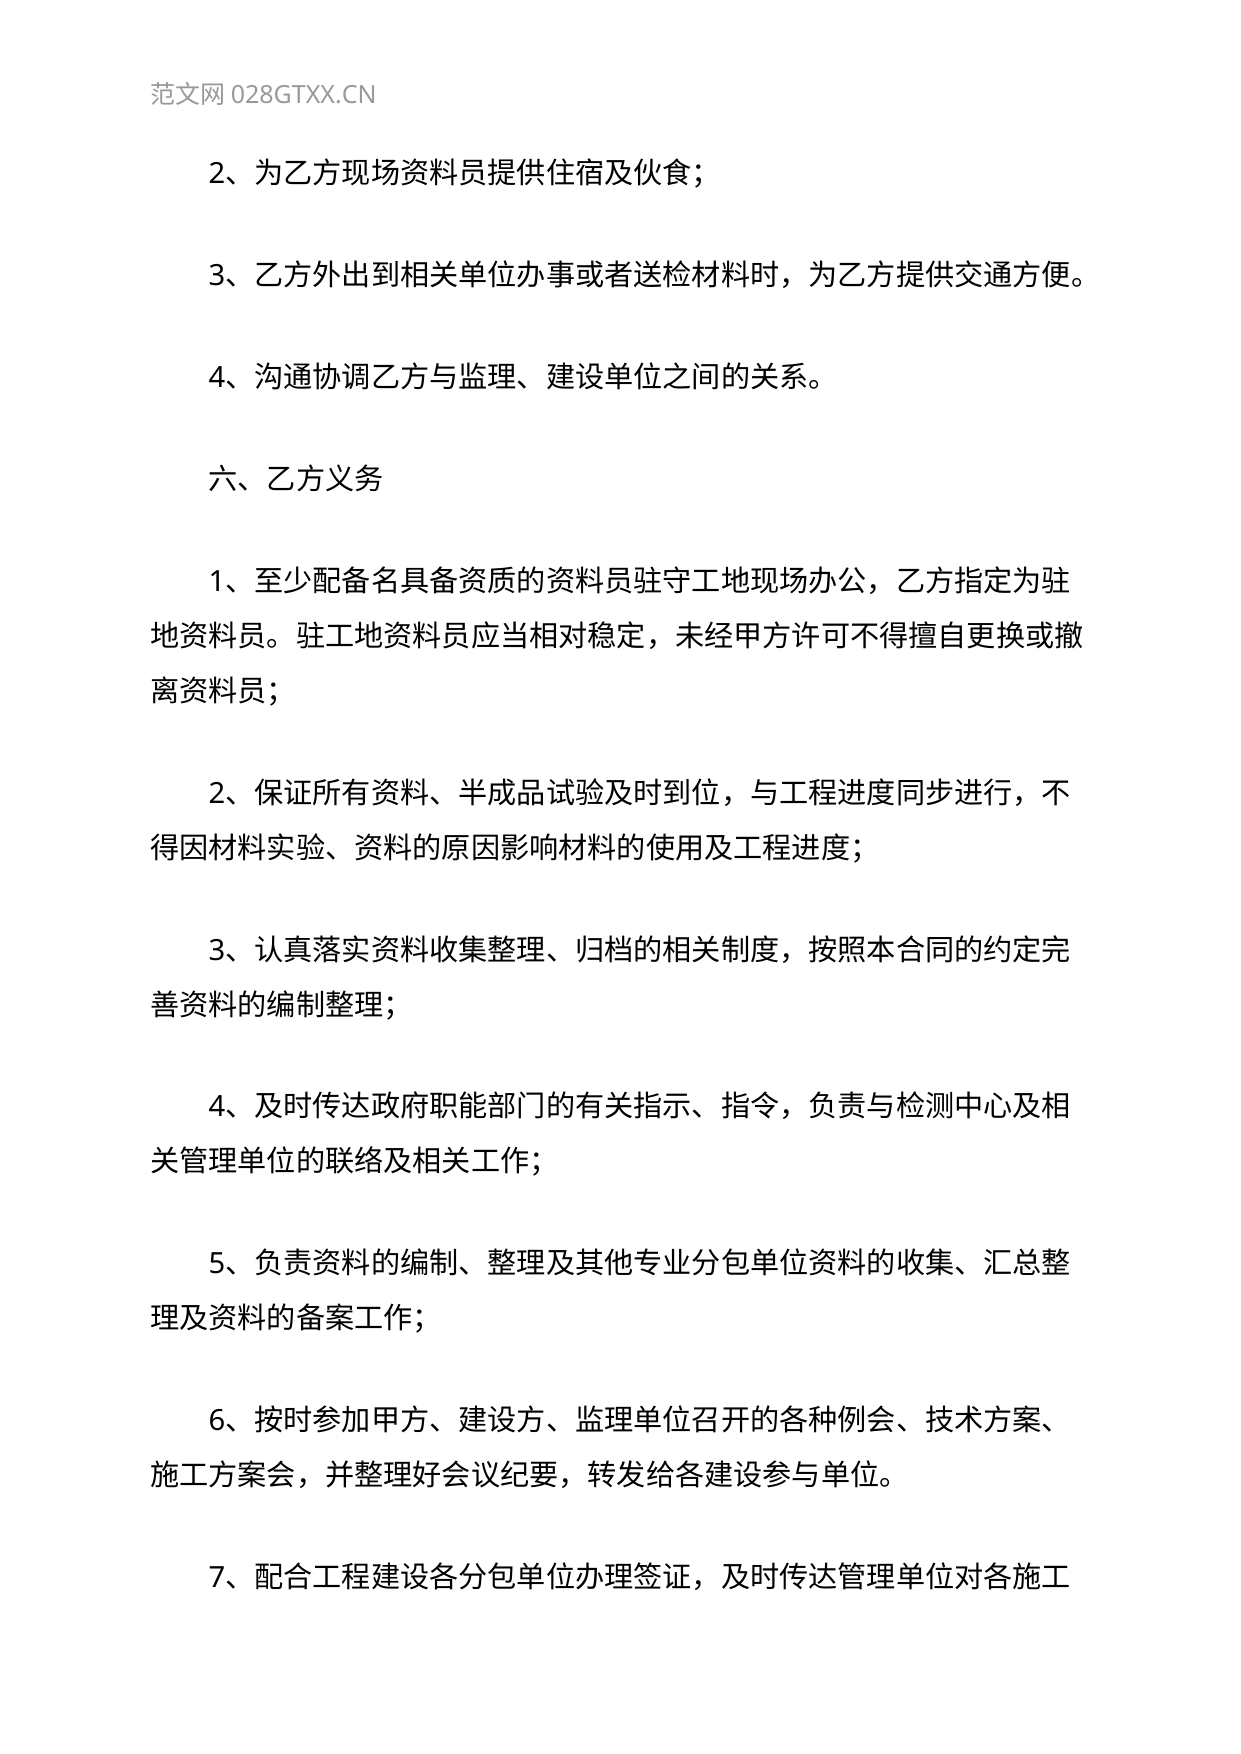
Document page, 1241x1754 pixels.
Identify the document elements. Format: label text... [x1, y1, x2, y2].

text 2、保证所有资料、半成品试验及时到位，与工程进度同步进行，不得因材料实验、资料的原因影响材料的使用及工程进度； [150, 769, 1090, 867]
text 2、为乙方现场资料员提供住宿及伙食； [150, 150, 1090, 192]
text 六、乙方义务 [150, 456, 1090, 498]
text 3、认真落实资料收集整理、归档的相关制度，按照本合同的约定完善资料的编制整理； [150, 926, 1090, 1023]
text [150, 1553, 1090, 1596]
text 3、乙方外出到相关单位办事或者送检材料时，为乙方提供交通方便。 [150, 252, 1090, 294]
text 4、沟通协调乙方与监理、建设单位之间的关系。 [150, 354, 1090, 396]
text 6、按时参加甲方、建设方、监理单位召开的各种例会、技术方案、施工方案会，并整理好会议纪要，转发给各建设参与单位。 [150, 1396, 1090, 1494]
text 1、至少配备名具备资质的资料员驻守工地现场办公，乙方指定为驻地资料员。驻工地资料员应当相对稳定，未经甲方许可不得擅自更换或撤离资料员； [150, 558, 1090, 710]
text 4、及时传达政府职能部门的有关指示、指令，负责与检测中心及相关管理单位的联络及相关工作； [150, 1083, 1090, 1180]
text 5、负责资料的编制、整理及其他专业分包单位资料的收集、汇总整理及资料的备案工作； [150, 1240, 1090, 1337]
